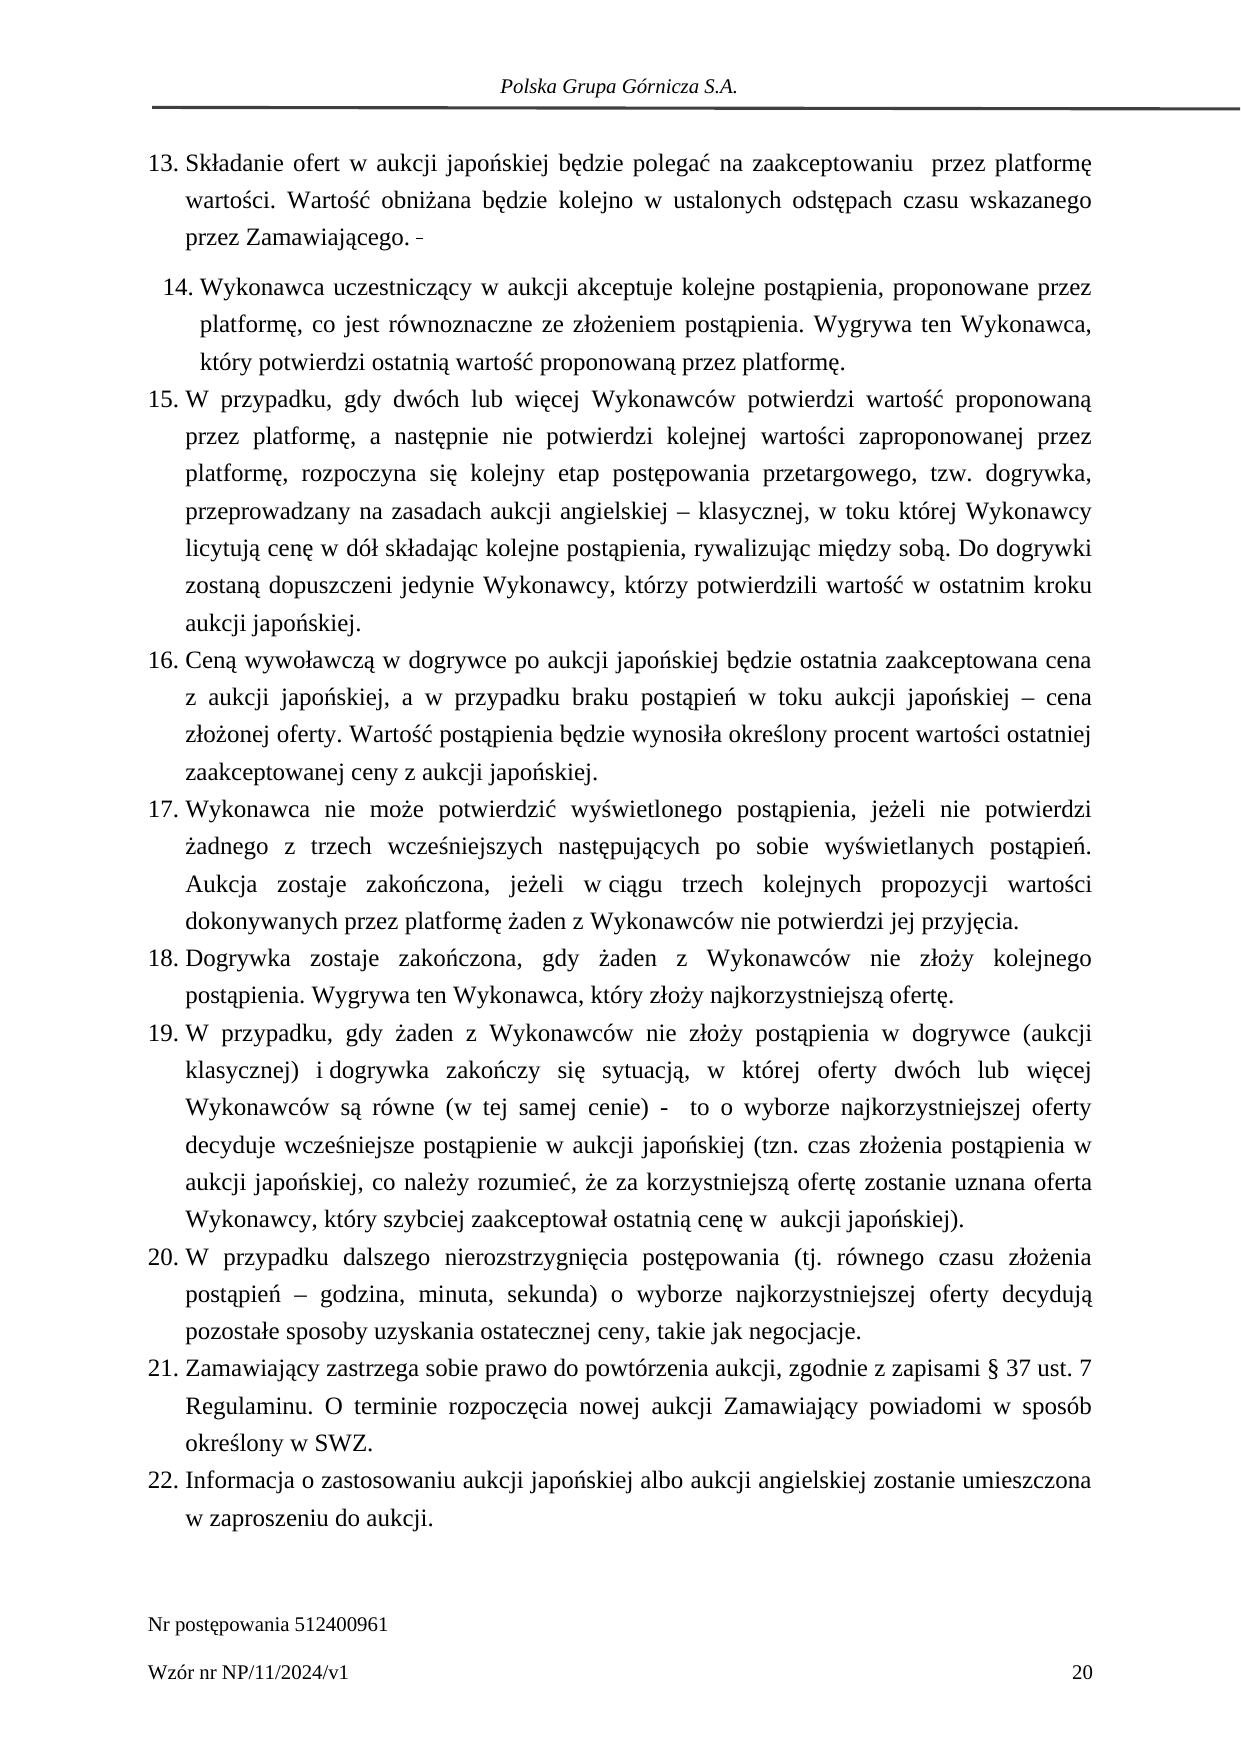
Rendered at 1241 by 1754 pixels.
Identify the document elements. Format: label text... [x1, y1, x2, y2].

list Wykonawca uczestniczący w aukcji akceptuje kolejne postąpienia, proponowane przez platformę, co jest równoznaczne ze złożeniem postąpienia. Wygrywa ten Wykonawca, który potwierdzi ostatnią wartość proponowaną przez platformę. [162, 272, 1093, 375]
list Składanie ofert w aukcji japońskiej będzie polegać na zaakceptowaniu przez platformę wartości. Wartość obniżana będzie kolejno w ustalonych odstępach czasu wskazanego przez Zamawiającego. [148, 148, 1093, 251]
list Informacja o zastosowaniu aukcji japońskiej albo aukcji angielskiej zostanie umieszczona w zaproszeniu do aukcji. [148, 1465, 1093, 1531]
list W przypadku, gdy żaden z Wykonawców nie złoży postąpienia w dogrywce (aukcji klasycznej) i dogrywka zakończy się sytuacją, w której oferty dwóch lub więcej Wykonawców są równe (w tej samej cenie) - to o wyborze najkorzystniejszej oferty decyduje wcześniejsze postąpienie w aukcji japońskiej (tzn. czas złożenia postąpienia w aukcji japońskiej, co należy rozumieć, że za korzystniejszą ofertę zostanie uznana oferta Wykonawcy, który szybciej zaakceptował ostatnią cenę w aukcji japońskiej). [148, 1018, 1093, 1233]
list Dogrywka zostaje zakończona, gdy żaden z Wykonawców nie złoży kolejnego postąpienia. Wygrywa ten Wykonawca, który złoży najkorzystniejszą ofertę. [148, 943, 1093, 1009]
list W przypadku dalszego nierozstrzygnięcia postępowania (tj. równego czasu złożenia postąpień – godzina, minuta, sekunda) o wyborze najkorzystniejszej oferty decydują pozostałe sposoby uzyskania ostatecznej ceny, takie jak negocjacje. [148, 1242, 1093, 1345]
list Ceną wywoławczą w dogrywce po aukcji japońskiej będzie ostatnia zaakceptowana cena z aukcji japońskiej, a w przypadku braku postąpień w toku aukcji japońskiej – cena złożonej oferty. Wartość postąpienia będzie wynosiła określony procent wartości ostatniej zaakceptowanej ceny z aukcji japońskiej. [148, 645, 1093, 786]
list Wykonawca nie może potwierdzić wyświetlonego postąpienia, jeżeli nie potwierdzi żadnego z trzech wcześniejszych następujących po sobie wyświetlanych postąpień. Aukcja zostaje zakończona, jeżeli w ciągu trzech kolejnych propozycji wartości dokonywanych przez platformę żaden z Wykonawców nie potwierdzi jej przyjęcia. [148, 794, 1093, 935]
list W przypadku, gdy dwóch lub więcej Wykonawców potwierdzi wartość proponowaną przez platformę, a następnie nie potwierdzi kolejnej wartości zaproponowanej przez platformę, rozpoczyna się kolejny etap postępowania przetargowego, tzw. dogrywka, przeprowadzany na zasadach aukcji angielskiej – klasycznej, w toku której Wykonawcy licytują cenę w dół składając kolejne postąpienia, rywalizując między sobą. Do dogrywki zostaną dopuszczeni jedynie Wykonawcy, którzy potwierdzili wartość w ostatnim kroku aukcji japońskiej. [148, 384, 1093, 636]
list Zamawiający zastrzega sobie prawo do powtórzenia aukcji, zgodnie z zapisami § 37 ust. 7 Regulaminu. O terminie rozpoczęcia nowej aukcji Zamawiający powiadomi w sposób określony w SWZ. [148, 1353, 1093, 1457]
